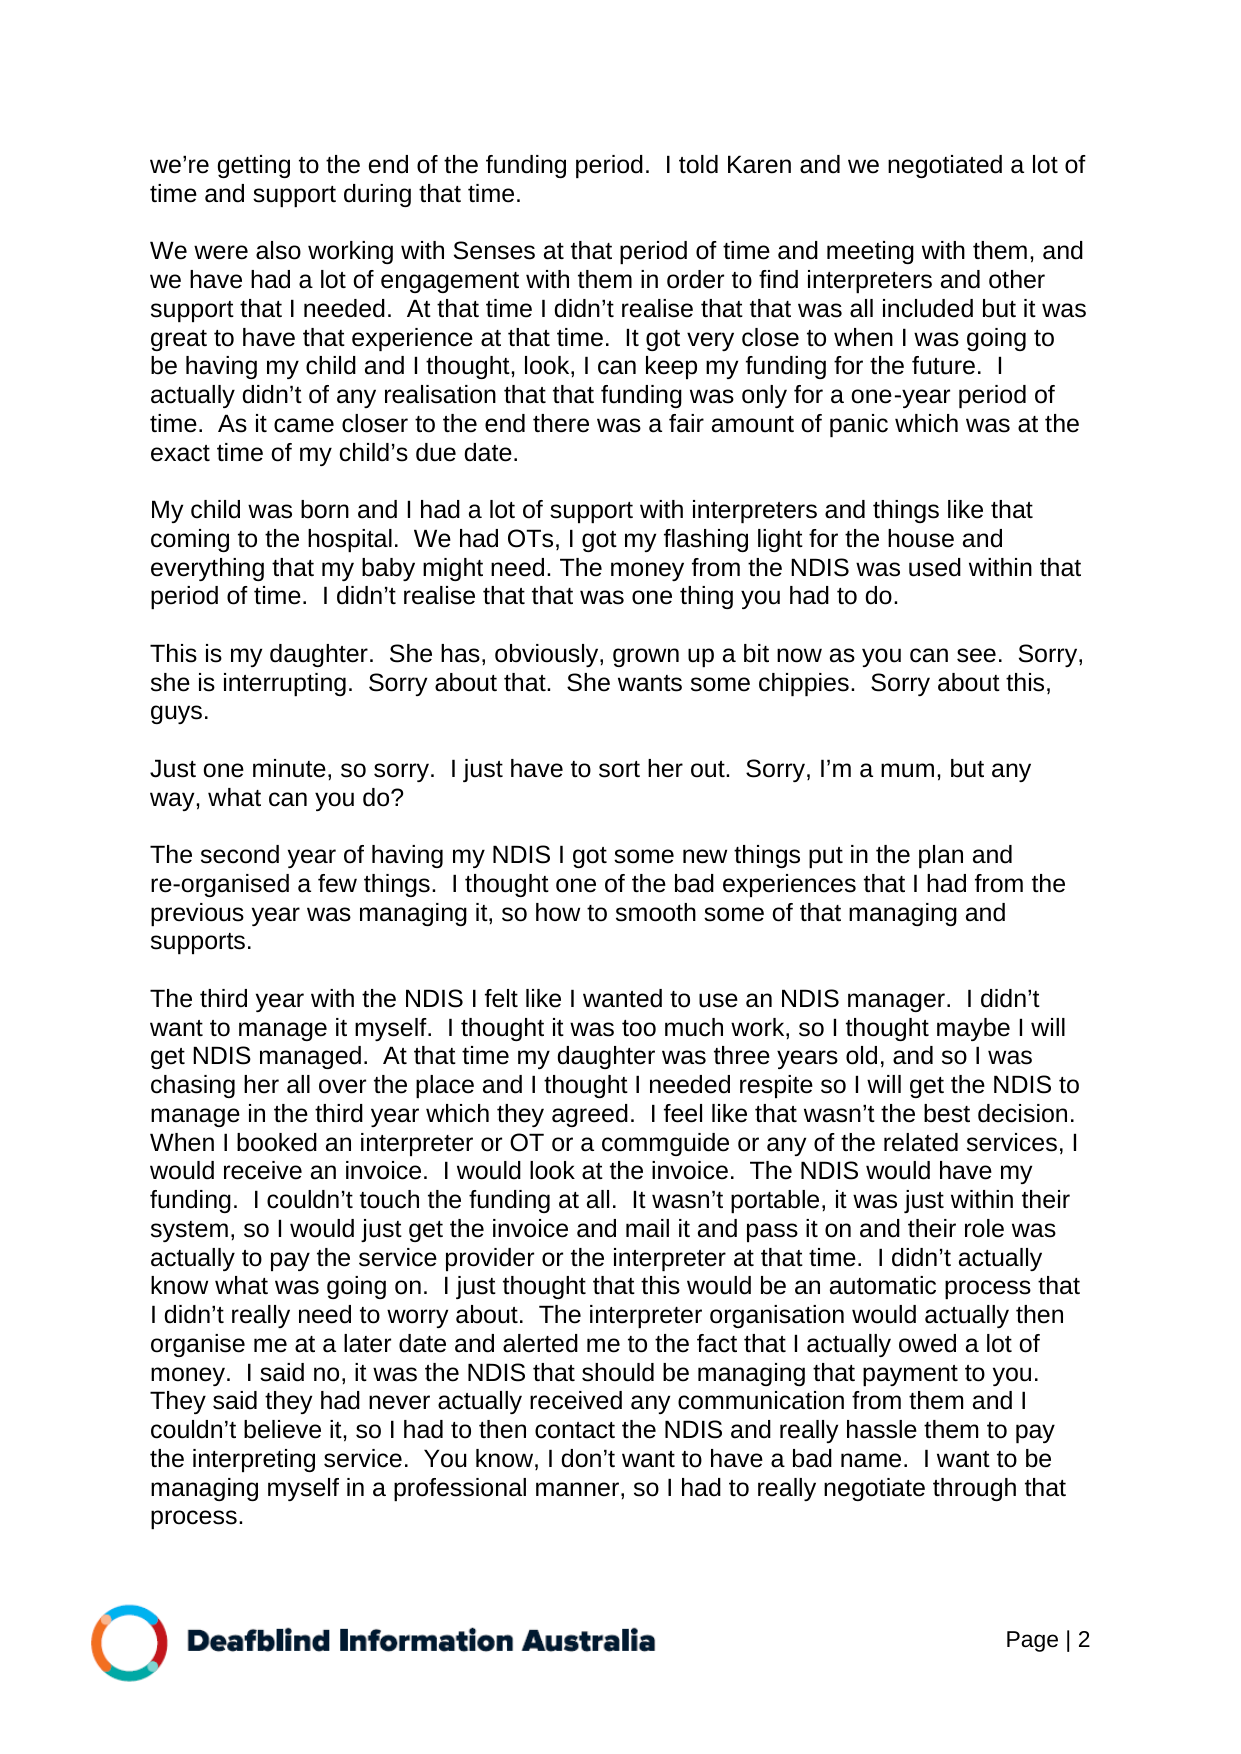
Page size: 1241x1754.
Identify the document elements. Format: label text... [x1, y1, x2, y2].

text The third year with the NDIS I felt like I wanted to use an NDIS manager. I didn’t want to manage it myself. I thought it was too much work, so I thought maybe I will get NDIS managed. At that time my daughter was three years old, and so I was chasing her all over the place and I thought I needed respite so I will get the NDIS to manage in the third year which they agreed. I feel like that wasn’t the best decision. When I booked an interpreter or OT or a commguide or any of the related services, I would receive an invoice. I would look at the invoice. The NDIS would have my funding. I couldn’t touch the funding at all. It wasn’t portable, it was just within their system, so I would just get the invoice and mail it and pass it on and their role was actually to pay the service provider or the interpreter at that time. I didn’t actually know what was going on. I just thought that this would be an automatic process that I didn’t really need to worry about. The interpreter organisation would actually then organise me at a later date and alerted me to the fact that I actually owed a lot of money. I said no, it was the NDIS that should be managing that payment to you. They said they had never actually received any communication from them and I couldn’t believe it, so I had to then contact the NDIS and really hassle them to pay the interpreting service. You know, I don’t want to have a bad name. I want to be managing myself in a professional manner, so I had to really negotiate through that process. [150, 984, 1090, 1530]
picture [32, 1565, 687, 1716]
text Just one minute, so sorry. I just have to sort her out. Sorry, I’m a mum, but any way, what can you do? [150, 754, 1090, 811]
text My child was born and I had a lot of support with interpreters and things like that coming to the hospital. We had OTs, I got my flashing light for the house and everything that my baby might need. The money from the NDIS was used within that period of time. I didn’t realise that that was one thing you had to do. [150, 495, 1090, 610]
text The second year of having my NDIS I got some new things put in the plan and re-organised a few things. I thought one of the bad experiences that I had from the previous year was managing it, so how to smooth some of that managing and supports. [150, 840, 1090, 955]
text This is my daughter. She has, obviously, grown up a bit now as you can see. Sorry, she is interrupting. Sorry about that. She wants some chippies. Sorry about this, guys. [150, 639, 1090, 725]
text We were also working with Senses at that period of time and meeting with them, and we have had a lot of engagement with them in order to find interpreters and other support that I needed. At that time I didn’t realise that that was all included but it was great to have that experience at that time. It got very close to when I was going to be having my child and I thought, look, I can keep my funding for the future. I actually didn’t of any realisation that that funding was only for a one-year period of time. As it came closer to the end there was a fair amount of panic which was at the exact time of my child’s due date. [150, 236, 1090, 466]
